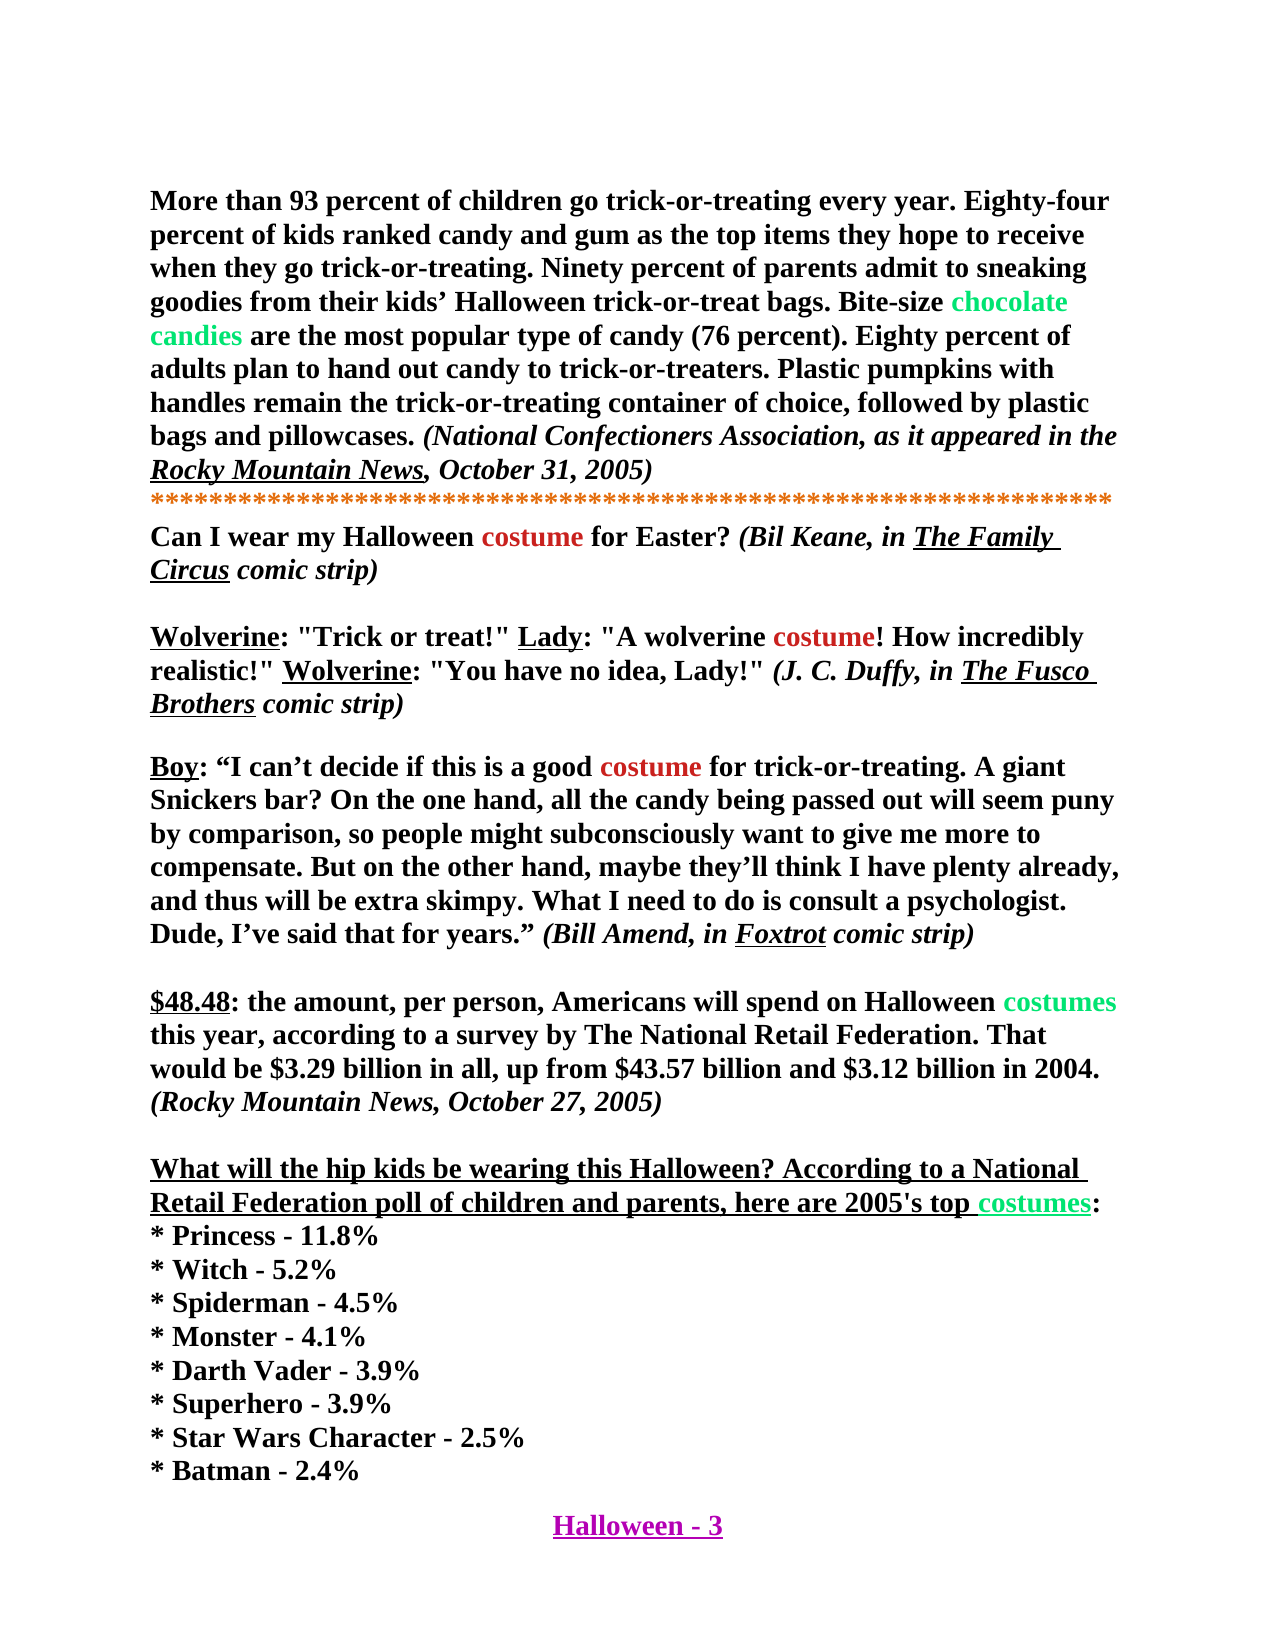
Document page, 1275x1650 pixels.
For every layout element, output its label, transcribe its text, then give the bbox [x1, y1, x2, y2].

text $48.48: the amount, per person, Americans will spend on Halloween costumes this year, according to a survey by The National Retail Federation. That would be $3.29 billion in all, up from $43.57 billion and $3.12 billion in 2004. (Rocky Mountain News, October 27, 2005) [150, 984, 1125, 1118]
text Wolverine: "Trick or treat!" Lady: "A wolverine costume! How incredibly realistic!" Wolverine: "You have no idea, Lady!" (J. C. Duffy, in The Fusco Brothers comic strip) [150, 619, 1125, 720]
text Boy: “I can’t decide if this is a good costume for trick-or-treating. A giant Snickers bar? On the one hand, all the candy being passed out will seem puny by comparison, so people might subconsciously want to give me more to compensate. But on the other hand, maybe they’ll think I have plenty already, and thus will be extra skimpy. What I need to do is consult a psychologist. Dude, I’ve said that for years.” (Bill Amend, in Foxtrot comic strip) [150, 749, 1125, 950]
text More than 93 percent of children go trick-or-treating every year. Eighty-four percent of kids ranked candy and gum as the top items they hope to receive when they go trick-or-treating. Ninety percent of parents admit to sneaking goodies from their kids’ Halloween trick-or-treat bags. Bite-size chocolate candies are the most popular type of candy (76 percent). Eighty percent of adults plan to hand out candy to trick-or-treaters. Plastic pumpkins with handles remain the trick-or-treating container of choice, followed by plastic bags and pillowcases. (National Confectioners Association, as it appeared in the Rocky Mountain News, October 31, 2005) [150, 183, 1125, 485]
text ****************************************************************** [150, 485, 1125, 519]
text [150, 1151, 1125, 1487]
text Can I wear my Halloween costume for Easter? (Bil Keane, in The Family Circus comic strip) [150, 519, 1125, 586]
